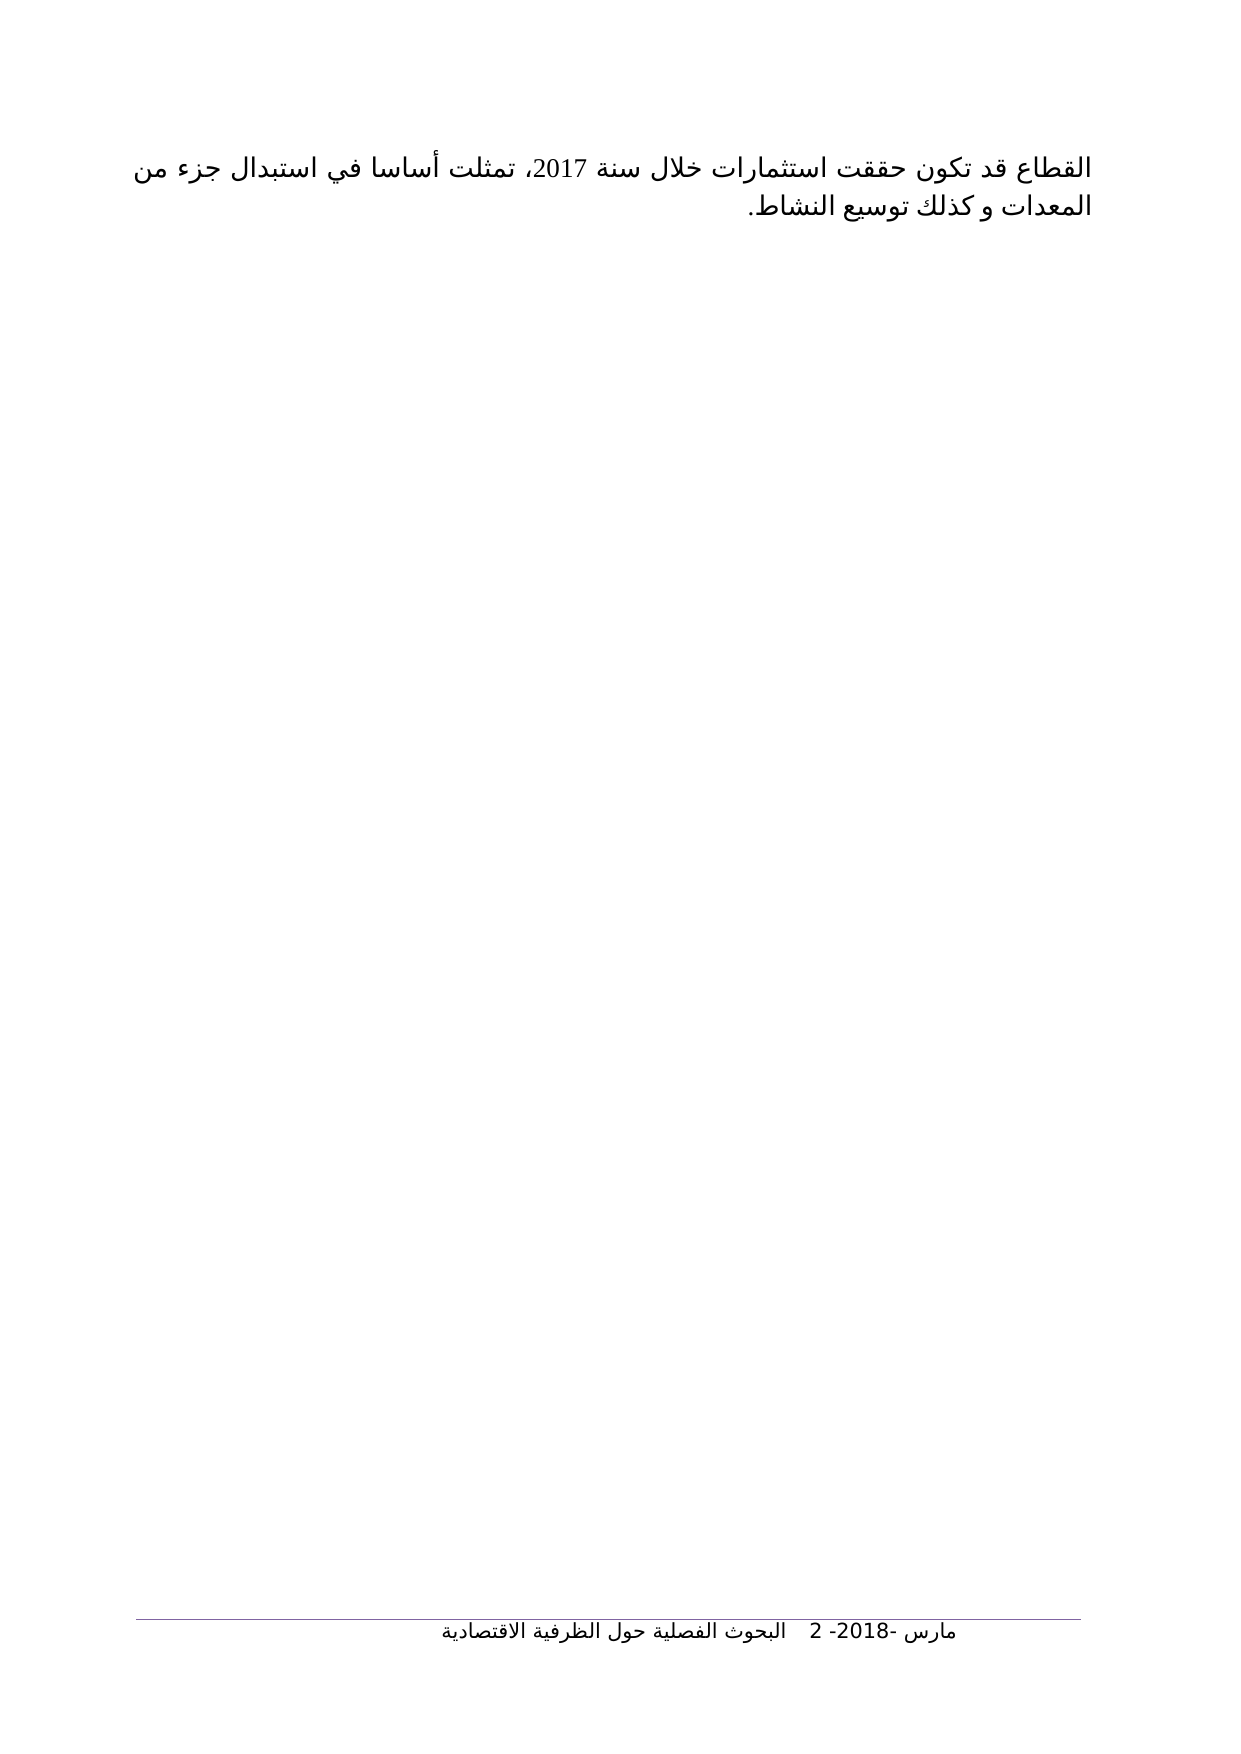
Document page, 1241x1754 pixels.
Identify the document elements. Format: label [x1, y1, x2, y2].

text [133, 148, 1092, 223]
